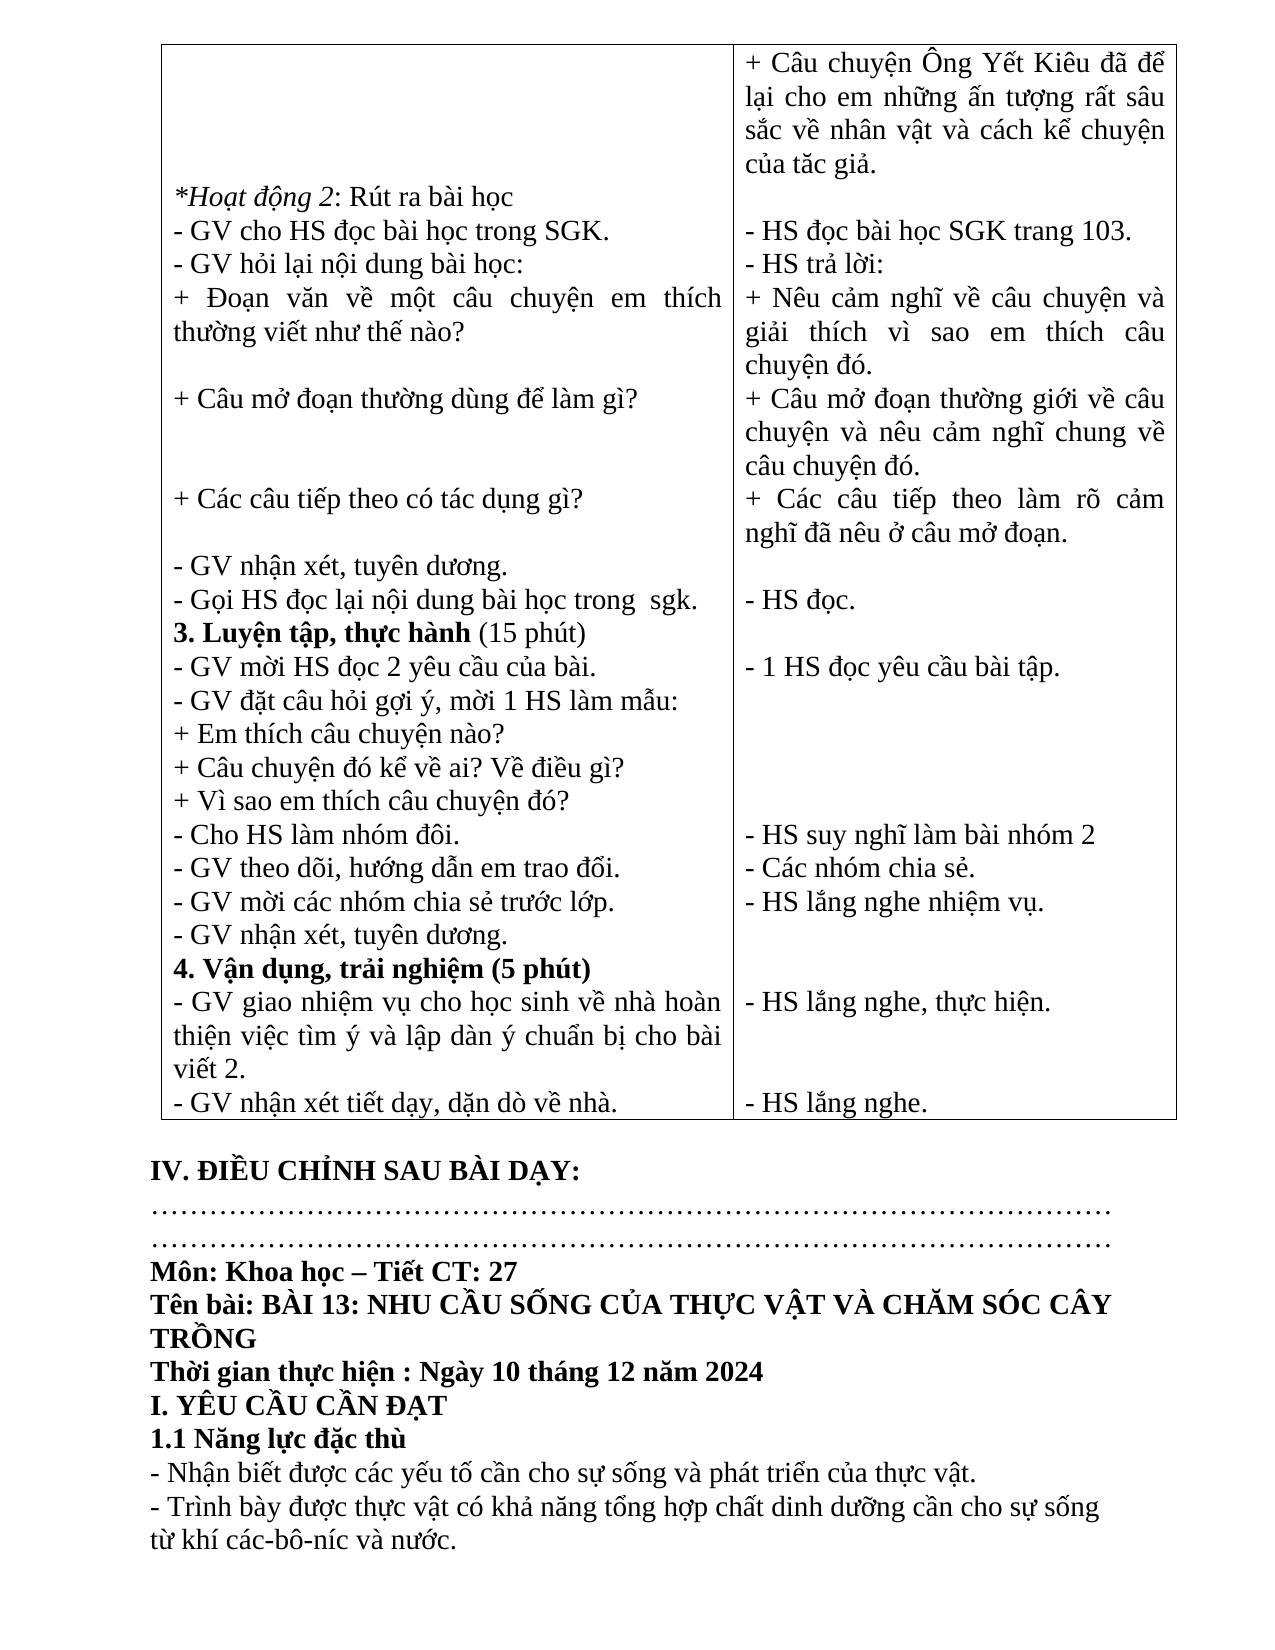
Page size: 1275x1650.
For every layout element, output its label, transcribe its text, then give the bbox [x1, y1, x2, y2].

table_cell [162, 45, 733, 1119]
text Thời gian thực hiện : Ngày 10 tháng 12 năm 2024 [150, 1354, 1125, 1388]
text IV. ĐIỀU CHỈNH SAU BÀI DẠY: [150, 1153, 1125, 1187]
text Môn: Khoa học – Tiết CT: 27 [150, 1254, 1125, 1287]
text I. YÊU CẦU CẦN ĐẠT [150, 1388, 1125, 1422]
text Tên bài: BÀI 13: NHU CẦU SỐNG CỦA THỰC VẬT VÀ CHĂM SÓC CÂY TRỒNG [150, 1287, 1125, 1354]
text ……………………………………………………………………………………………………………………………………………………………………………… [150, 1187, 1125, 1254]
text - Nhận biết được các yếu tố cần cho sự sống và phát triển của thực vật. [150, 1455, 1125, 1489]
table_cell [734, 45, 1176, 1119]
text - Trình bày được thực vật có khả năng tổng hợp chất dinh dưỡng cần cho sự sống từ khí các-bô-níc và nước. [150, 1489, 1125, 1556]
text 1.1 Năng lực đặc thù [150, 1422, 1125, 1455]
